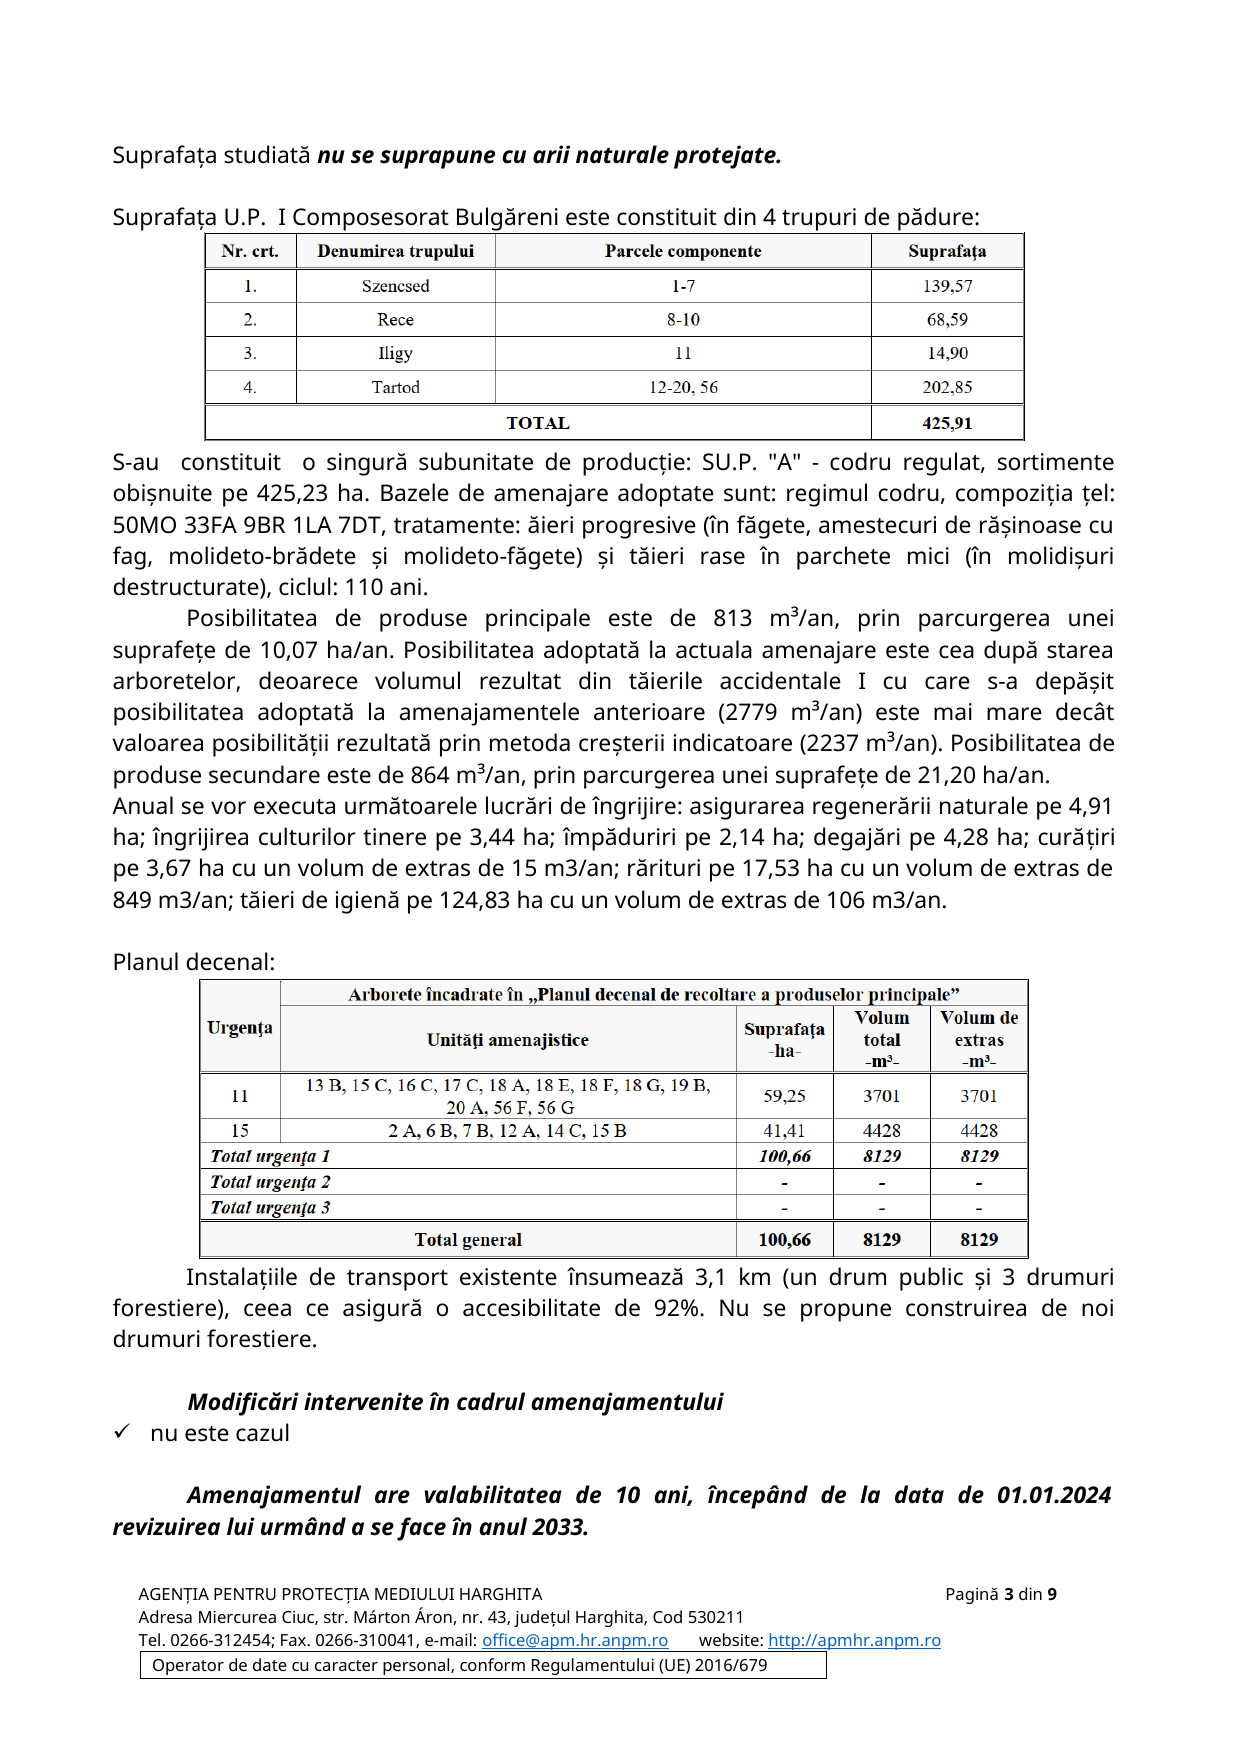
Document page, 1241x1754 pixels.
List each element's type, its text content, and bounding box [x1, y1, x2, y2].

text Anual se vor executa următoarele lucrări de îngrijire: asigurarea regenerării naturale pe 4,91 ha; îngrijirea culturilor tinere pe 3,44 ha; împăduriri pe 2,14 ha; degajări pe 4,28 ha; curăţiri pe 3,67 ha cu un volum de extras de 15 m3/an; rărituri pe 17,53 ha cu un volum de extras de 849 m3/an; tăieri de igienă pe 124,83 ha cu un volum de extras de 106 m3/an. [112, 790, 1116, 915]
picture [196, 977, 1032, 1261]
text Suprafaţa studiată nu se suprapune cu arii naturale protejate. [112, 139, 1116, 170]
text Instalaţiile de transport existente însumează 3,1 km (un drum public și 3 drumuri forestiere), ceea ce asigură o accesibilitate de 92%. Nu se propune construirea de noi drumuri forestiere. [112, 1261, 1116, 1354]
list Amenajamentul are valabilitatea de 10 ani, începând de la data de 01.01.2024 revizuirea lui urmând a se face în anul 2033. [112, 1479, 1116, 1542]
picture [202, 232, 1027, 444]
text Planul decenal: [112, 946, 1116, 977]
list Posibilitatea de produse principale este de 813 m³/an, prin parcurgerea unei suprafeţe de 10,07 ha/an. Posibilitatea adoptată la actuala amenajare este cea după starea arboretelor, deoarece volumul rezultat din tăierile accidentale I cu care s-a depășit posibilitatea adoptată la amenajamentele anterioare (2779 m³/an) este mai mare decât valoarea posibilității rezultată prin metoda creşterii indicatoare (2237 m³/an). Posibilitatea de produse secundare este de 864 m³/an, prin parcurgerea unei suprafeţe de 21,20 ha/an. [112, 602, 1116, 790]
list S-au constituit o singură subunitate de producție: SU.P. "A" - codru regulat, sortimente obişnuite pe 425,23 ha. Bazele de amenajare adoptate sunt: regimul codru, compoziţia ţel: 50MO 33FA 9BR 1LA 7DT, tratamente: ăieri progresive (în făgete, amestecuri de rășinoase cu fag, molideto-brădete și molideto-făgete) și tăieri rase în parchete mici (în molidișuri destructurate), ciclul: 110 ani. [112, 446, 1116, 602]
text Modificări intervenite în cadrul amenajamentului [112, 1386, 1116, 1417]
text Suprafața U.P. I Composesorat Bulgăreni este constituit din 4 trupuri de pădure: [112, 201, 1116, 232]
list nu este cazul [112, 1417, 1116, 1448]
